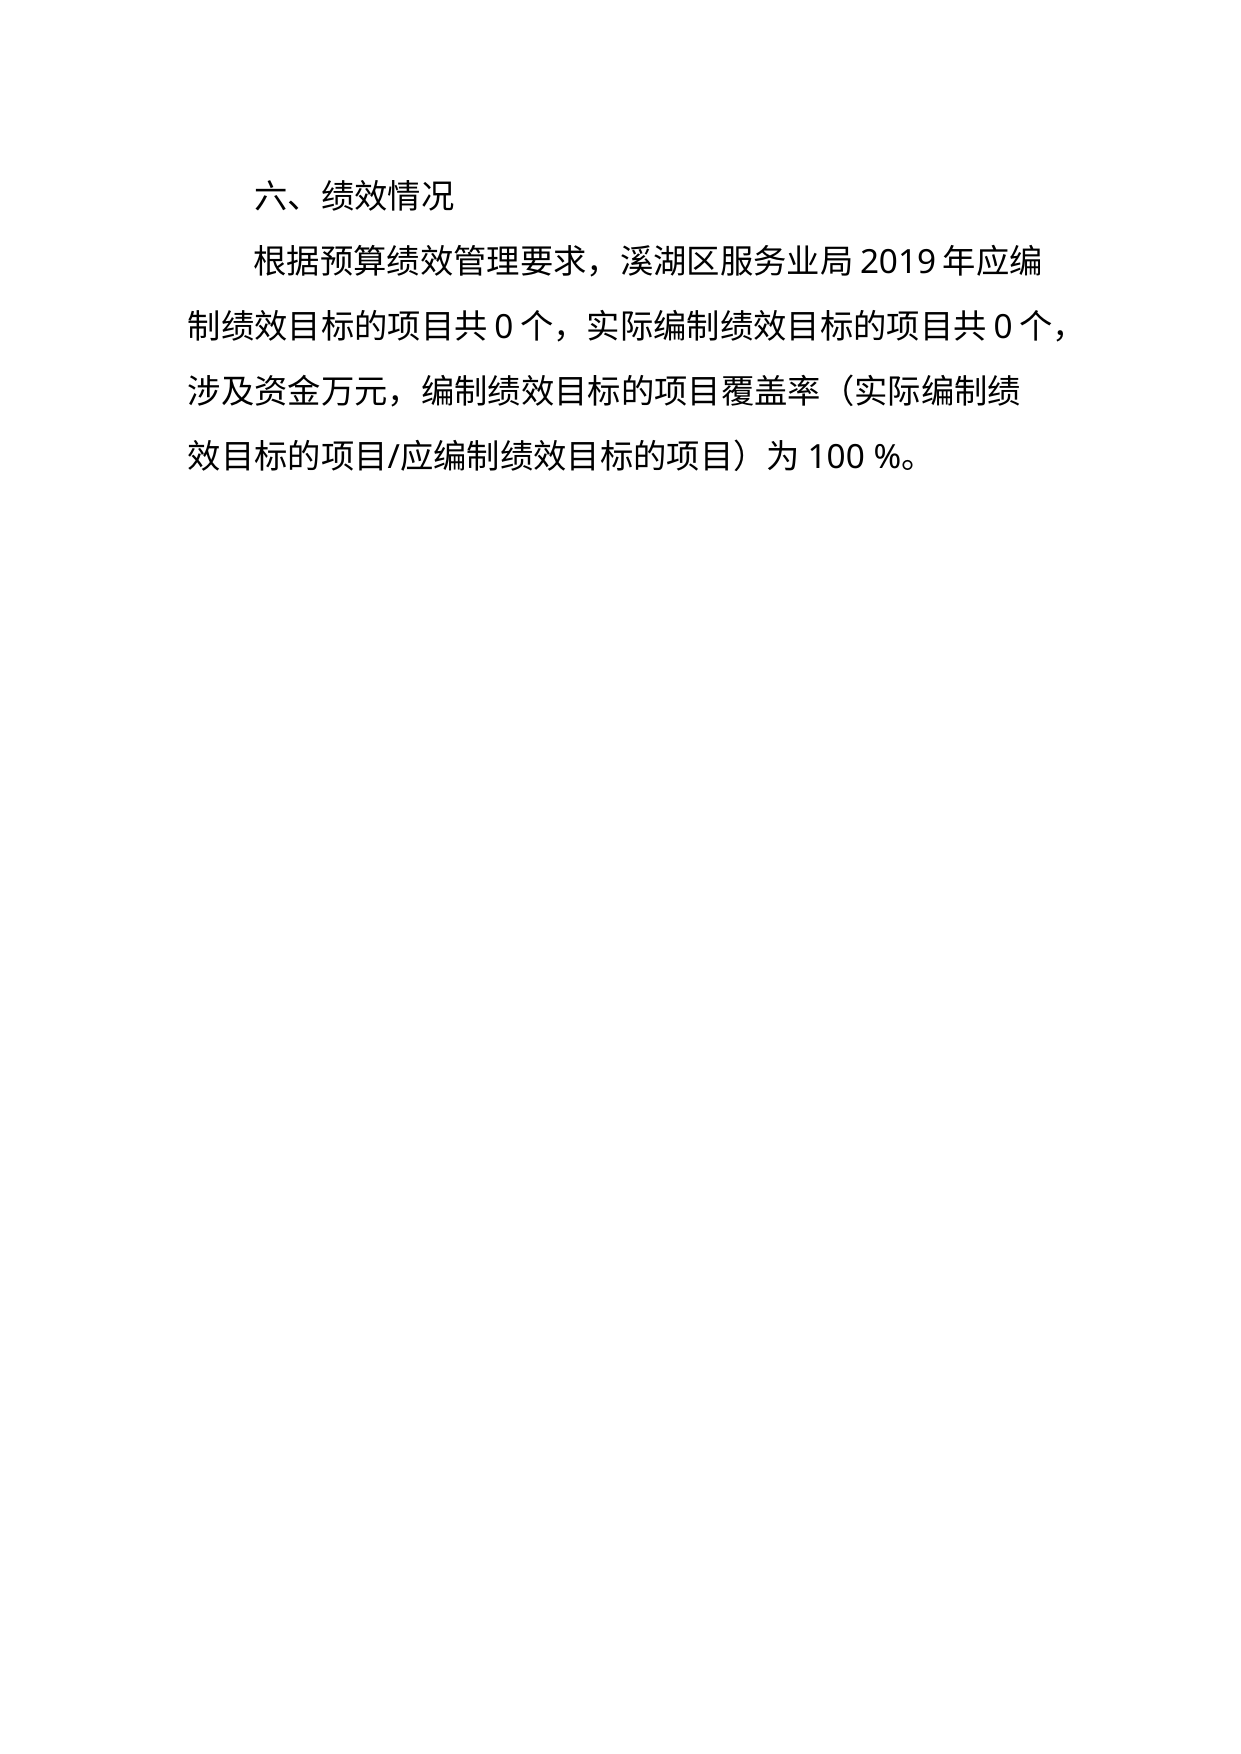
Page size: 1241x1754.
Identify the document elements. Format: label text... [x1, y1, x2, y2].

text 根据预算绩效管理要求，溪湖区服务业局2019年应编制绩效目标的项目共0个，实际编制绩效目标的项目共0个，涉及资金万元，编制绩效目标的项目覆盖率（实际编制绩效目标的项目/应编制绩效目标的项目）为 100 %。 [187, 227, 1053, 487]
text 六、绩效情况 [187, 162, 1053, 227]
